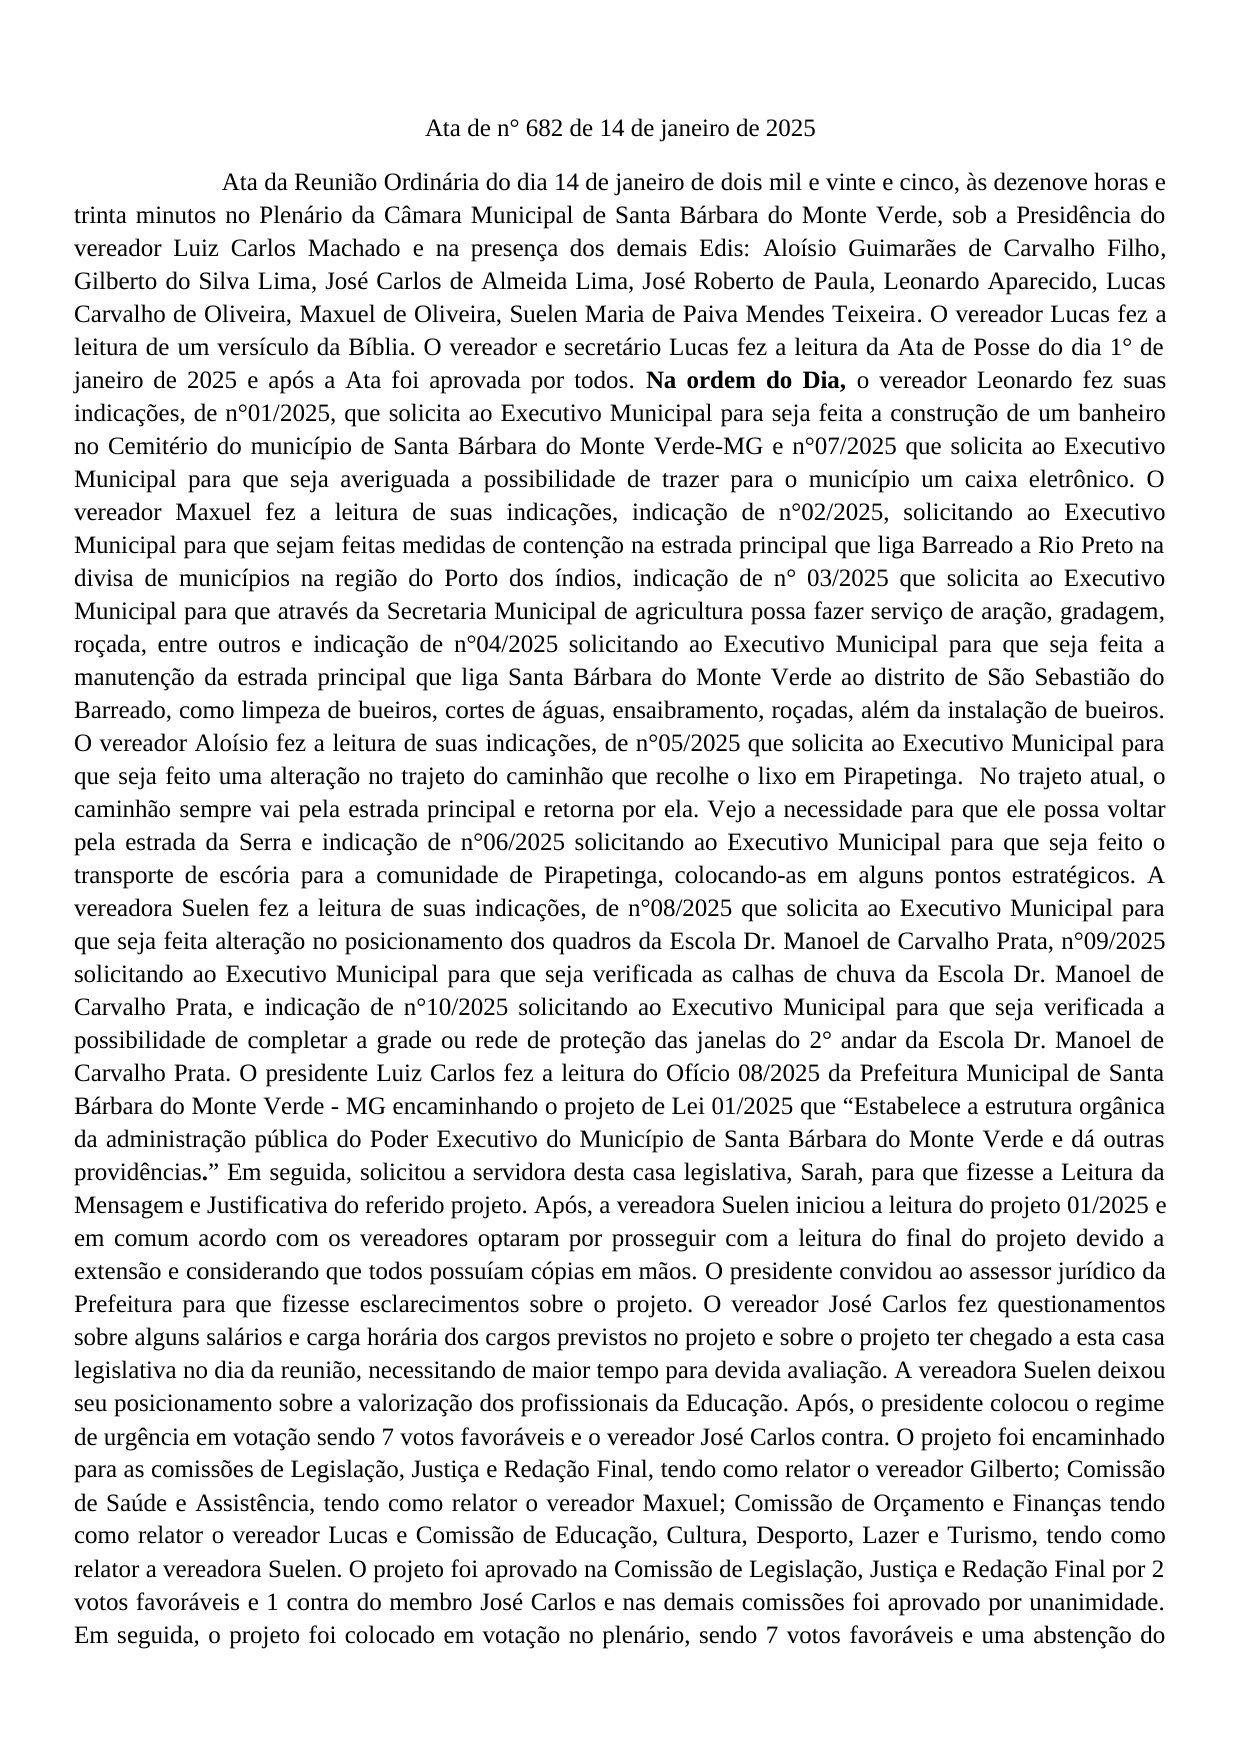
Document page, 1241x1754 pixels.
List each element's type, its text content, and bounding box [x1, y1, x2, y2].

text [74, 167, 1167, 1648]
text Ata de n° 682 de 14 de janeiro de 2025 [74, 113, 1167, 142]
